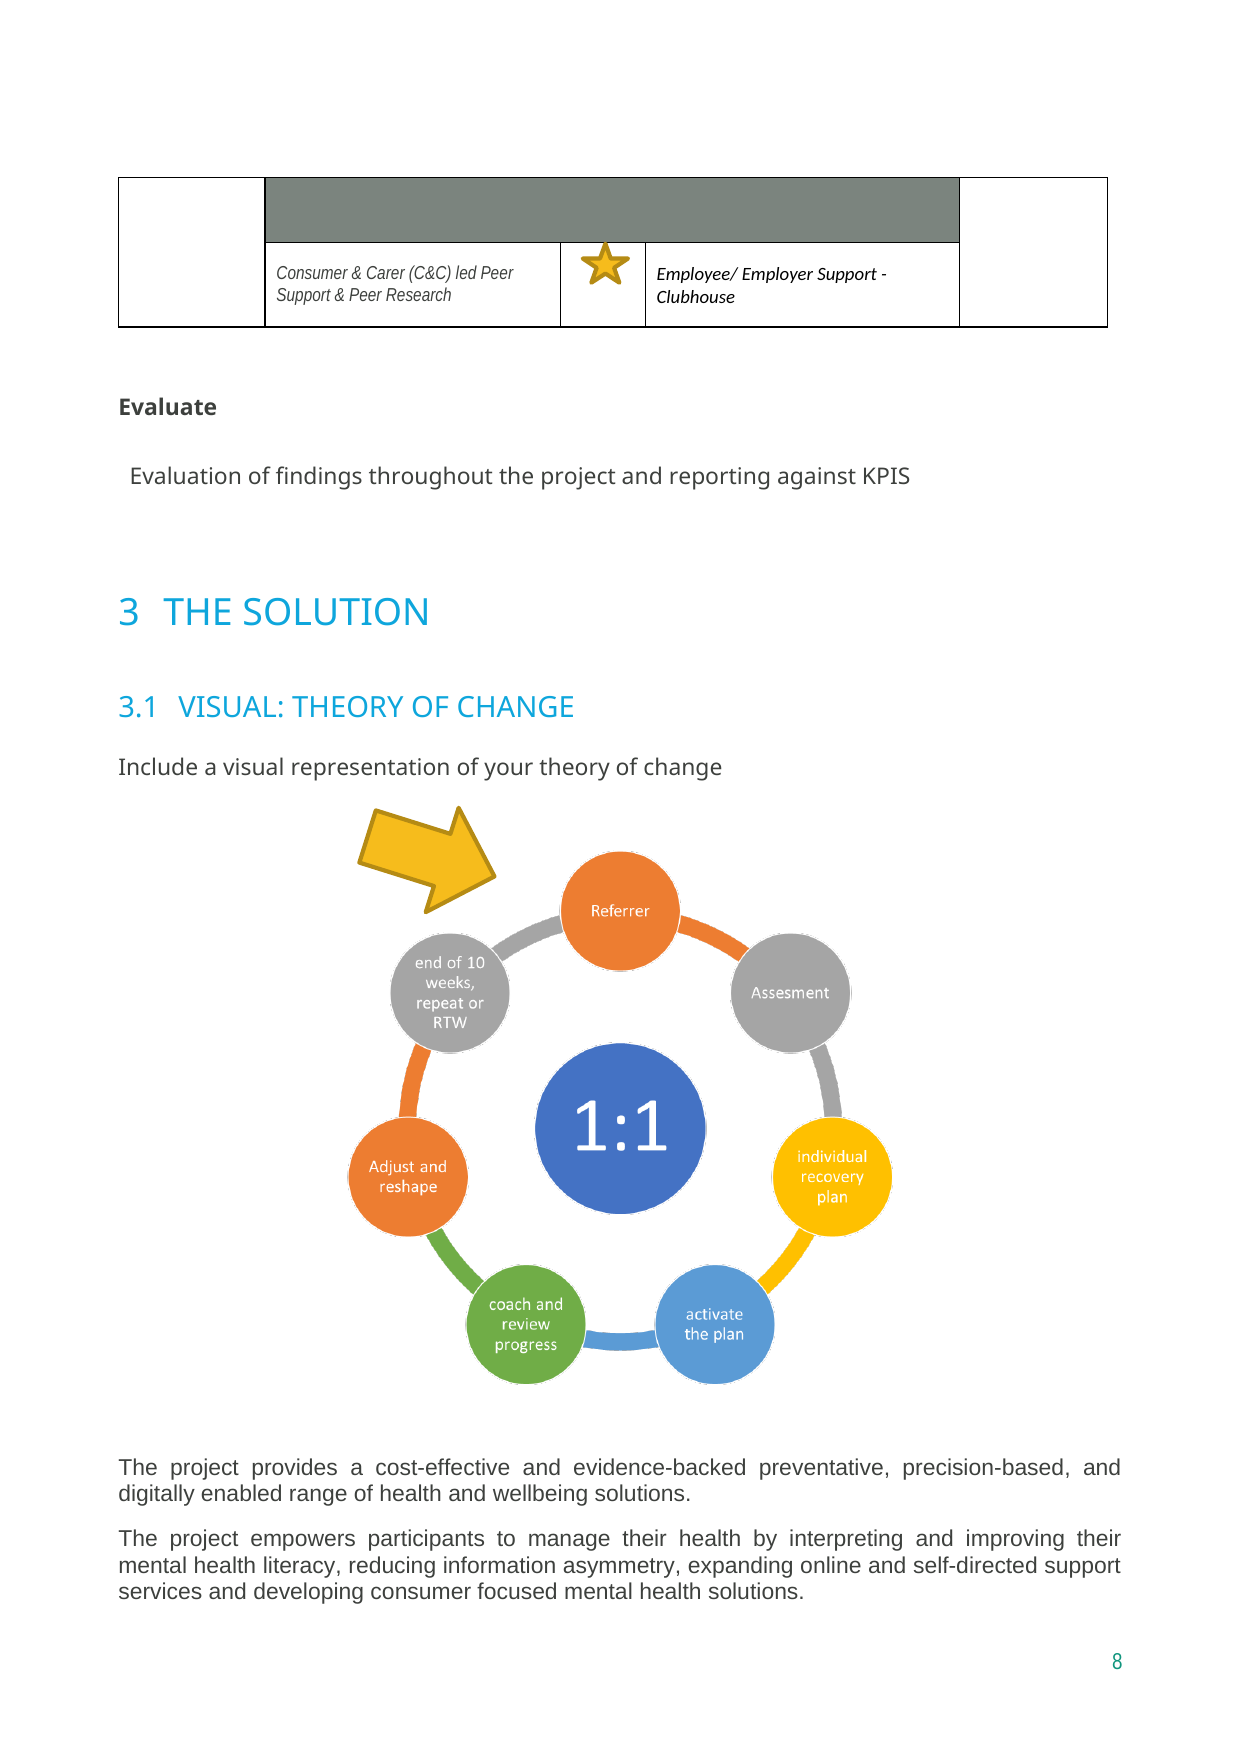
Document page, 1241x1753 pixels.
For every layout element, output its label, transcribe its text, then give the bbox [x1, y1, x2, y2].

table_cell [266, 243, 560, 326]
text The project empowers participants to manage their health by interpreting and improving their mental health literacy, reducing information asymmetry, expanding online and self-directed support services and developing consumer focused mental health solutions. [118, 1525, 1122, 1604]
subtitle Visual: Theory of change [118, 686, 1122, 726]
table_cell Employee/ Employer Support - Clubhouse [646, 243, 959, 326]
text The project provides a cost-effective and evidence-backed preventative, precision-based, and digitally enabled range of health and wellbeing solutions. [118, 1454, 1122, 1506]
table_header Evaluation of findings throughout the project and reporting against KPIS [118, 441, 1092, 510]
subtitle The Solution [118, 585, 1122, 636]
text Evaluate [118, 391, 1122, 423]
table_cell [561, 243, 645, 326]
table_cell RTW [266, 178, 959, 242]
picture [197, 850, 1044, 1385]
text Include a visual representation of your theory of change [118, 751, 1122, 782]
